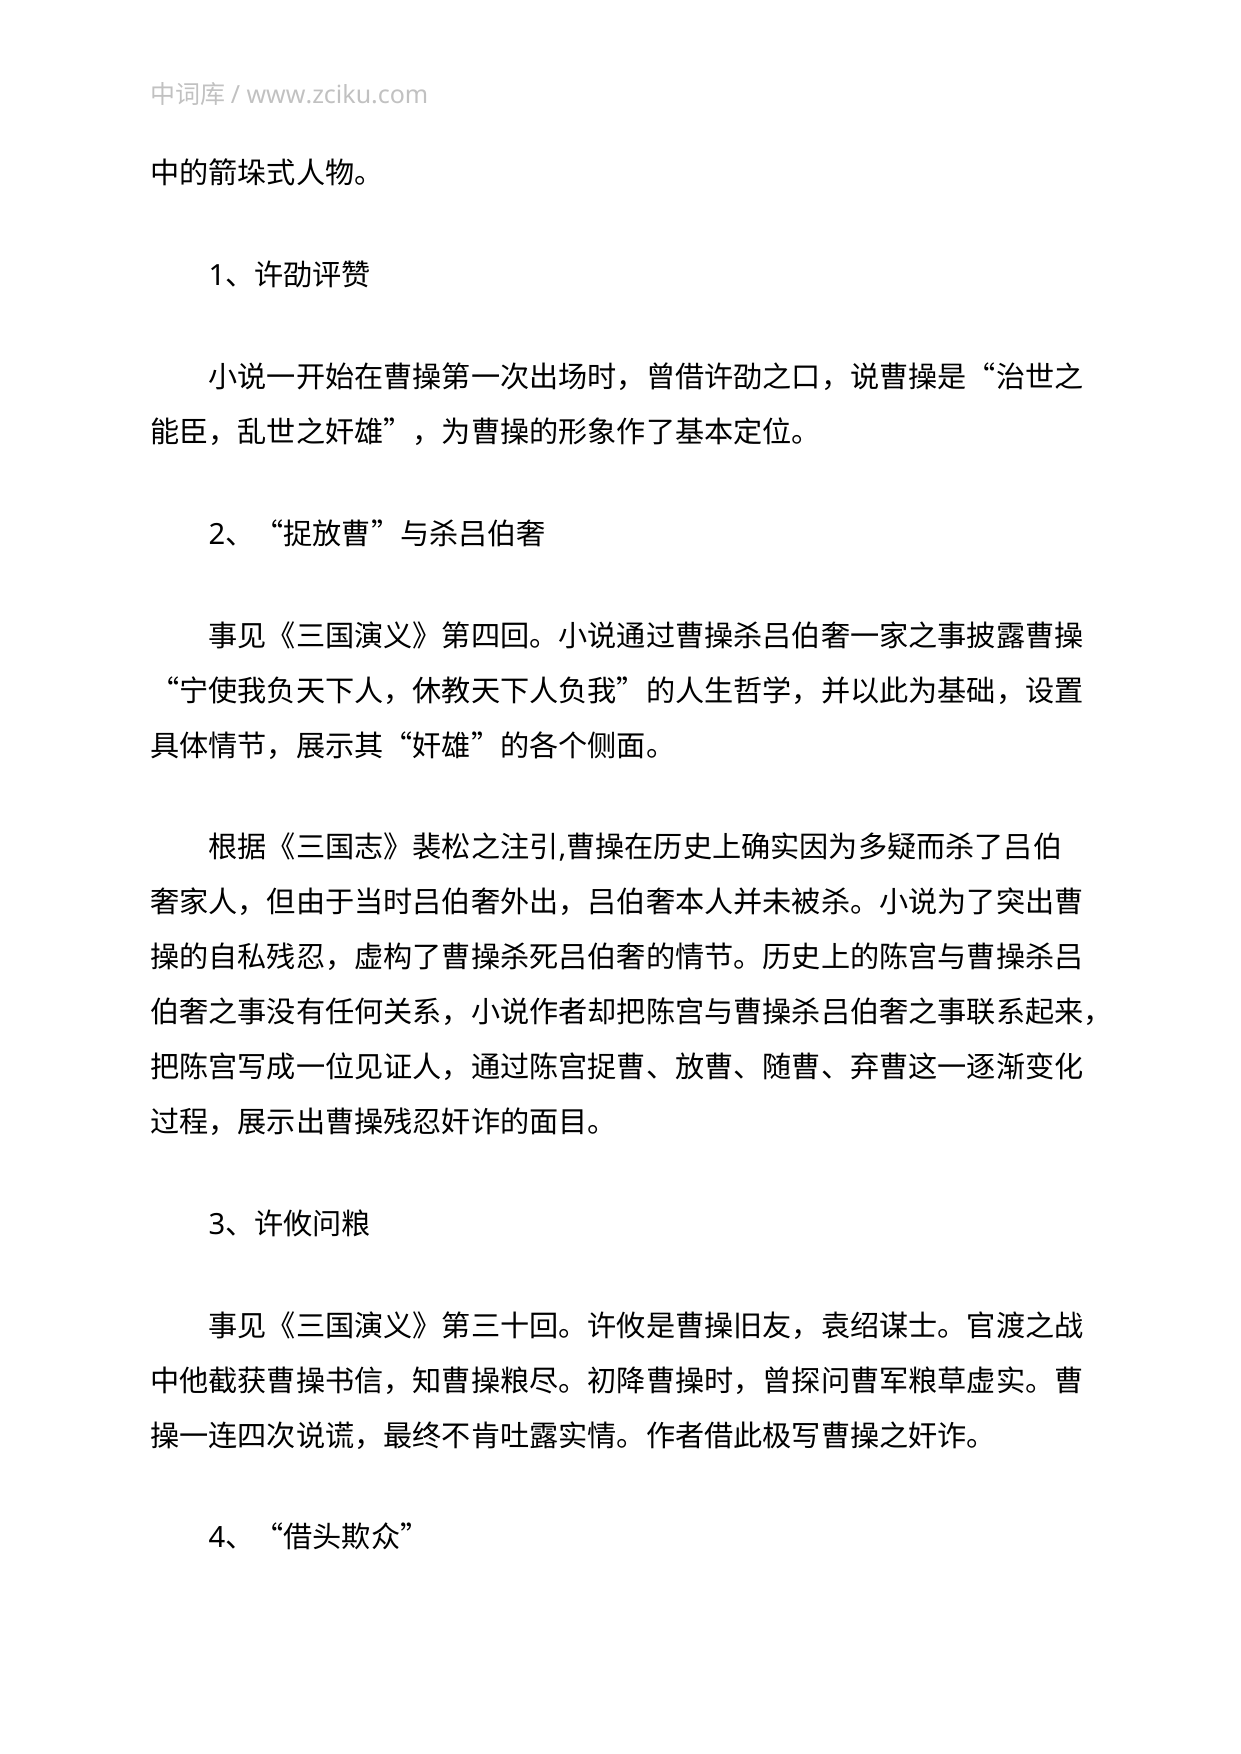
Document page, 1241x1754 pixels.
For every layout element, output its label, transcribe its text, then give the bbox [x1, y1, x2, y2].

text 根据《三国志》裴松之注引,曹操在历史上确实因为多疑而杀了吕伯奢家人，但由于当时吕伯奢外出，吕伯奢本人并未被杀。小说为了突出曹操的自私残忍，虚构了曹操杀死吕伯奢的情节。历史上的陈宫与曹操杀吕伯奢之事没有任何关系，小说作者却把陈宫与曹操杀吕伯奢之事联系起来，把陈宫写成一位见证人，通过陈宫捉曹、放曹、随曹、弃曹这一逐渐变化过程，展示出曹操残忍奸诈的面目。 [150, 824, 1090, 1141]
text 1、许劭评赞 [150, 252, 1090, 294]
text 事见《三国演义》第四回。小说通过曹操杀吕伯奢一家之事披露曹操“宁使我负天下人，休教天下人负我”的人生哲学，并以此为基础，设置具体情节，展示其“奸雄”的各个侧面。 [150, 612, 1090, 764]
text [150, 150, 1090, 192]
text 小说一开始在曹操第一次出场时，曾借许劭之口，说曹操是“治世之能臣，乱世之奸雄”，为曹操的形象作了基本定位。 [150, 354, 1090, 451]
text 2、“捉放曹”与杀吕伯奢 [150, 510, 1090, 553]
text 事见《三国演义》第三十回。许攸是曹操旧友，袁绍谋士。官渡之战中他截获曹操书信，知曹操粮尽。初降曹操时，曾探问曹军粮草虚实。曹操一连四次说谎，最终不肯吐露实情。作者借此极写曹操之奸诈。 [150, 1302, 1090, 1454]
text 4、“借头欺众” [150, 1514, 1090, 1556]
text 3、许攸问粮 [150, 1200, 1090, 1243]
